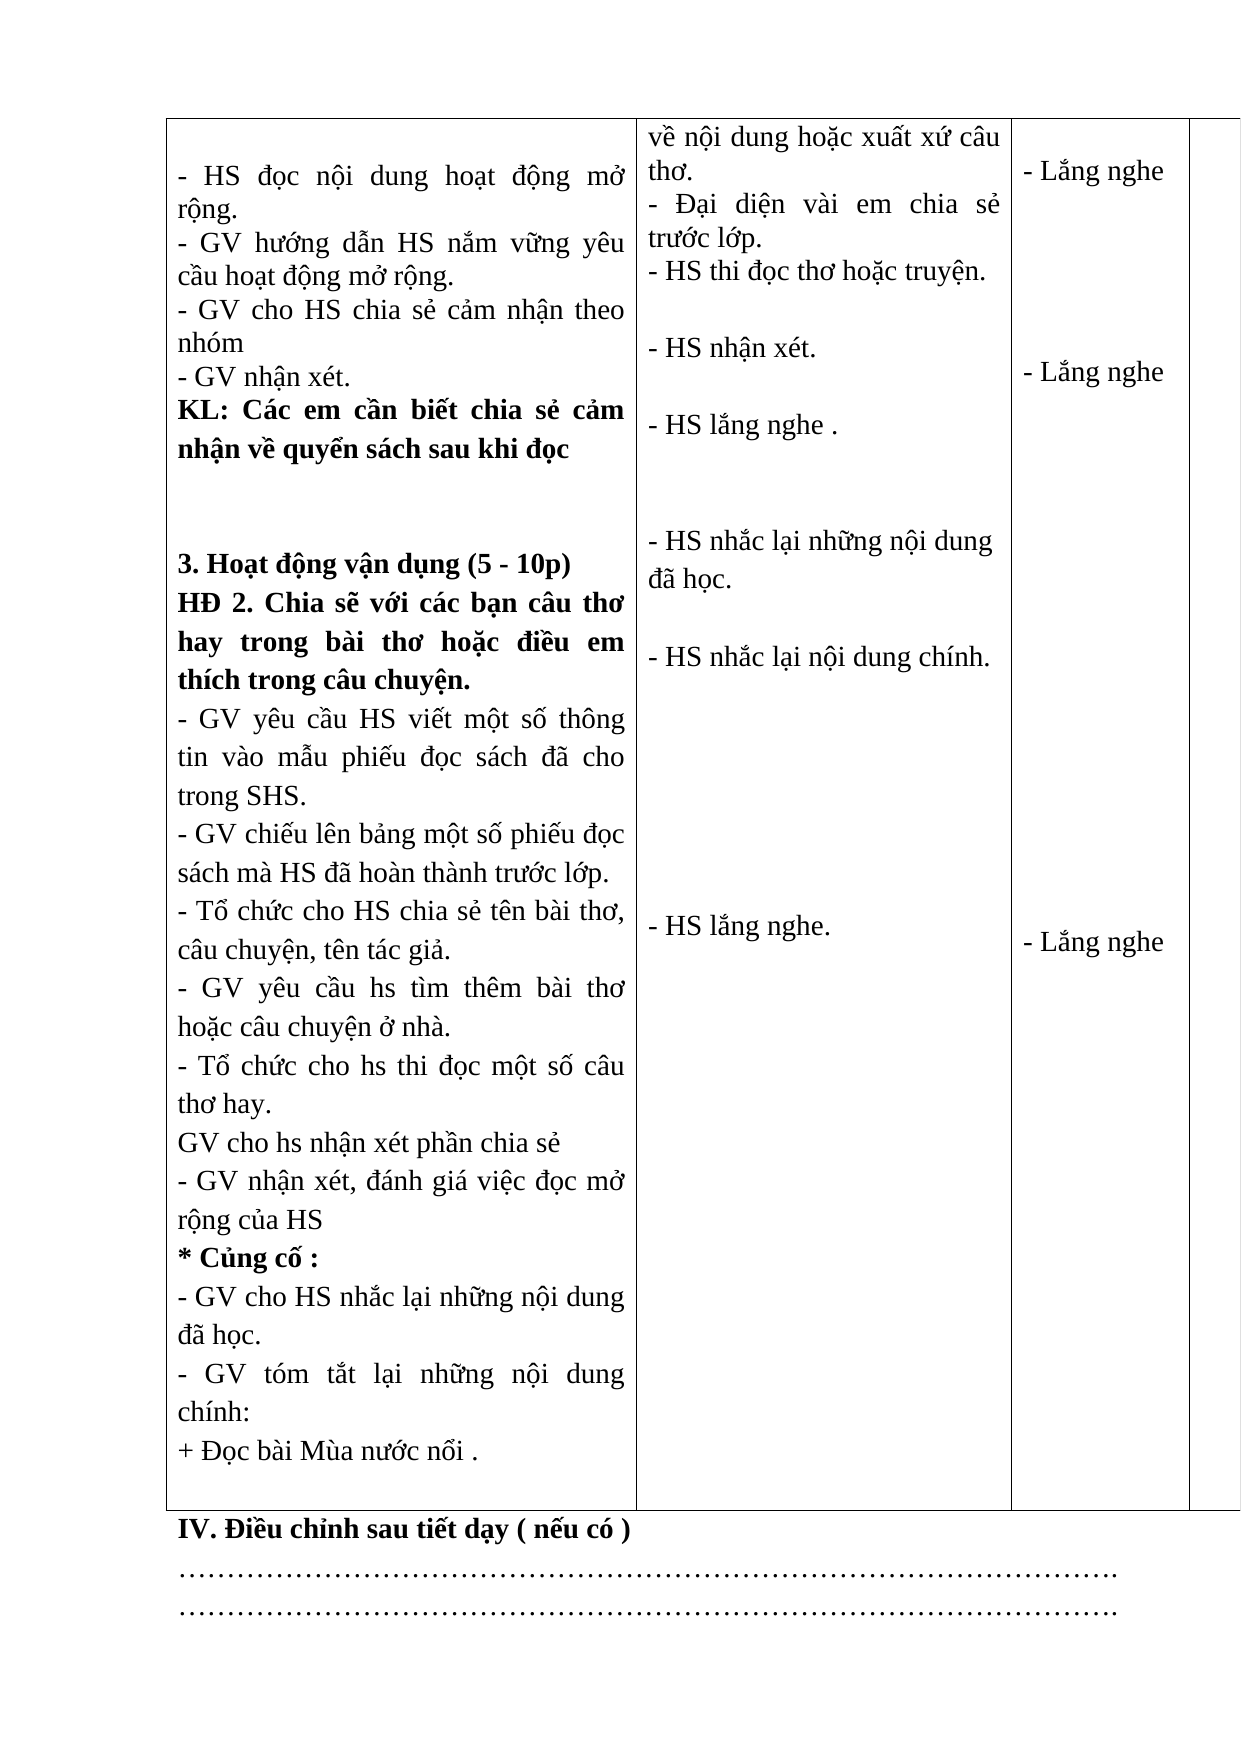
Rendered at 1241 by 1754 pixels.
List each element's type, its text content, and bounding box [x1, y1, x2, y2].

table_cell [1190, 119, 1240, 1510]
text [177, 1588, 1146, 1622]
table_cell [637, 119, 1011, 1510]
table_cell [1012, 119, 1189, 1510]
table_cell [167, 119, 636, 1510]
text ……………………………………………………………………………………. [177, 1550, 1146, 1583]
text IV. Điều chỉnh sau tiết dạy ( nếu có ) [177, 1511, 1146, 1545]
